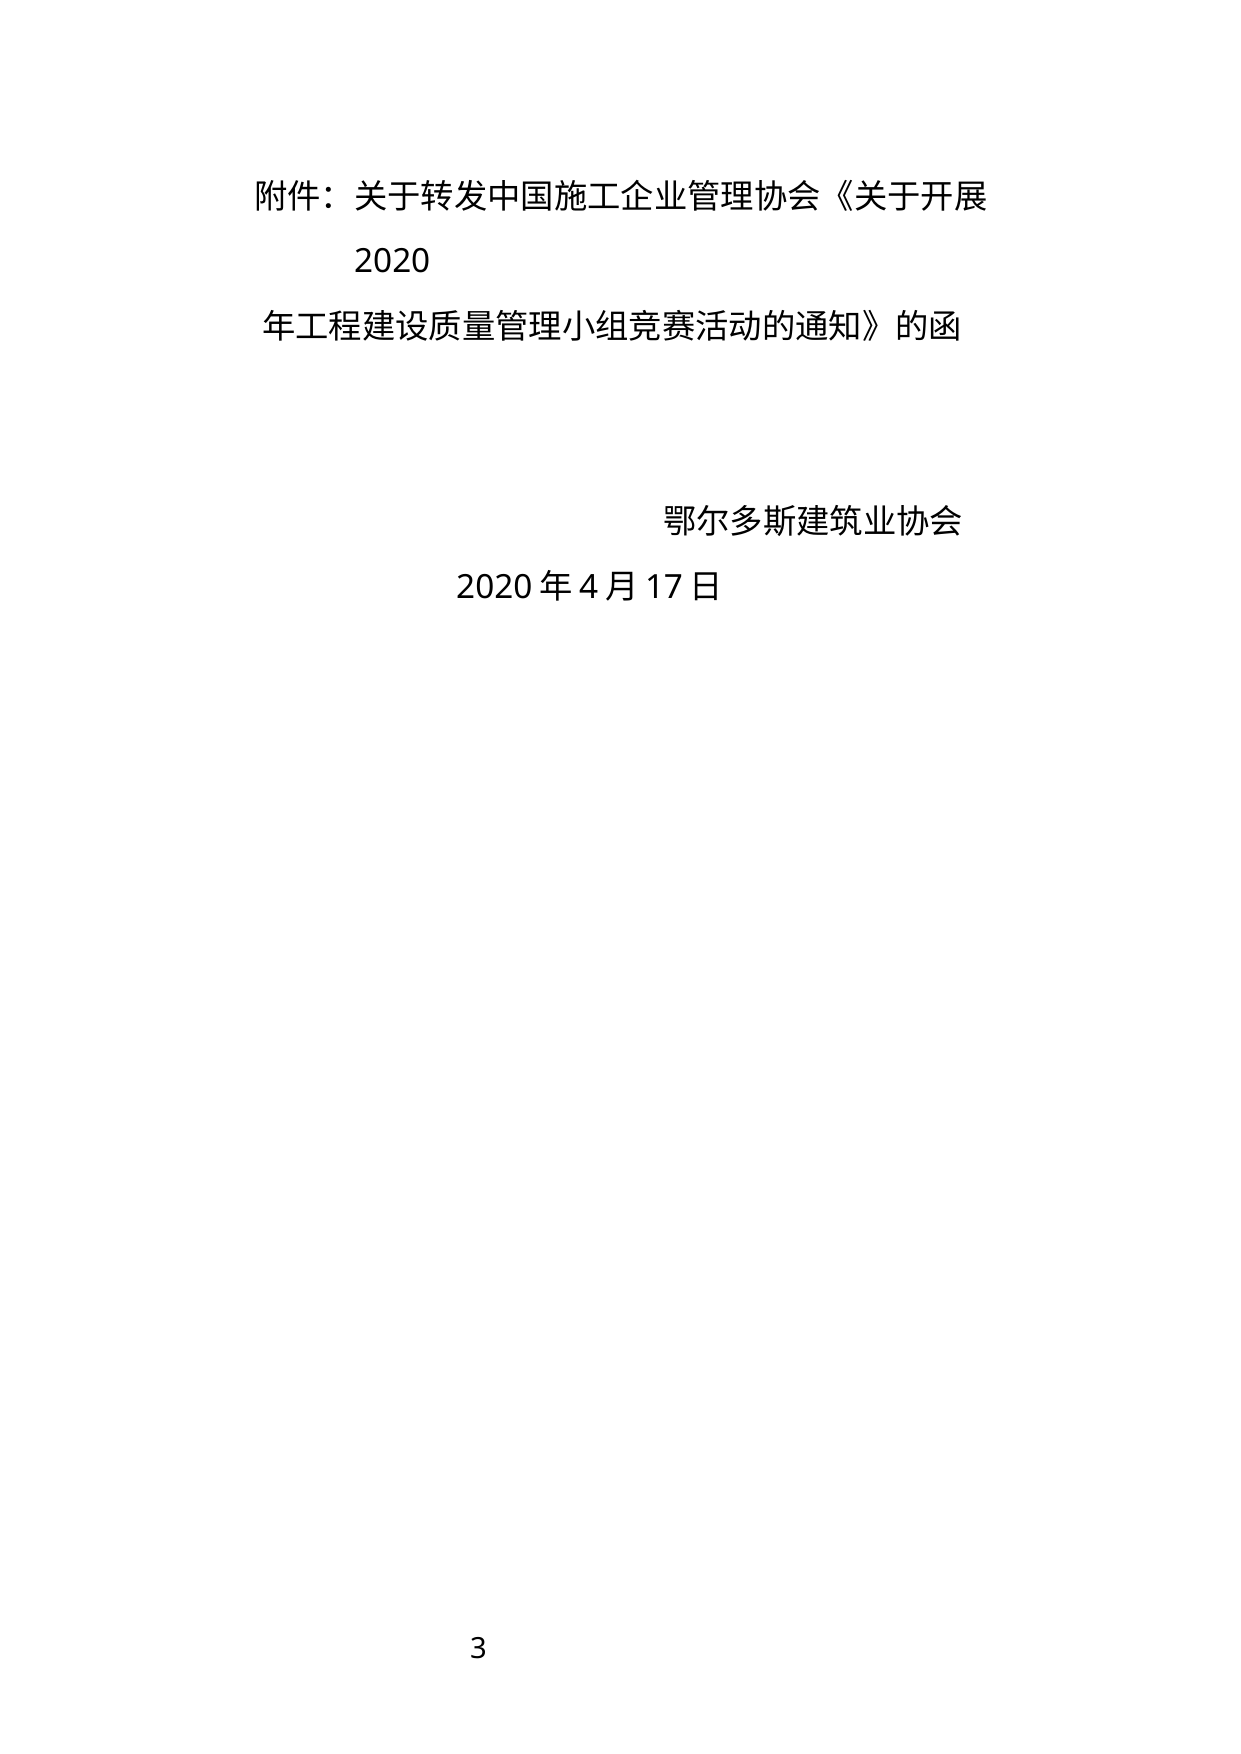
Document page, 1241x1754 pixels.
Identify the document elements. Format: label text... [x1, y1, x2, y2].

text 鄂尔多斯建筑业协会 [187, 487, 1053, 552]
text 附件：关于转发中国施工企业管理协会《关于开展2020 [254, 162, 1053, 292]
text 2020年4月17日 [187, 552, 1053, 617]
text 年工程建设质量管理小组竞赛活动的通知》的函 [187, 292, 1053, 357]
